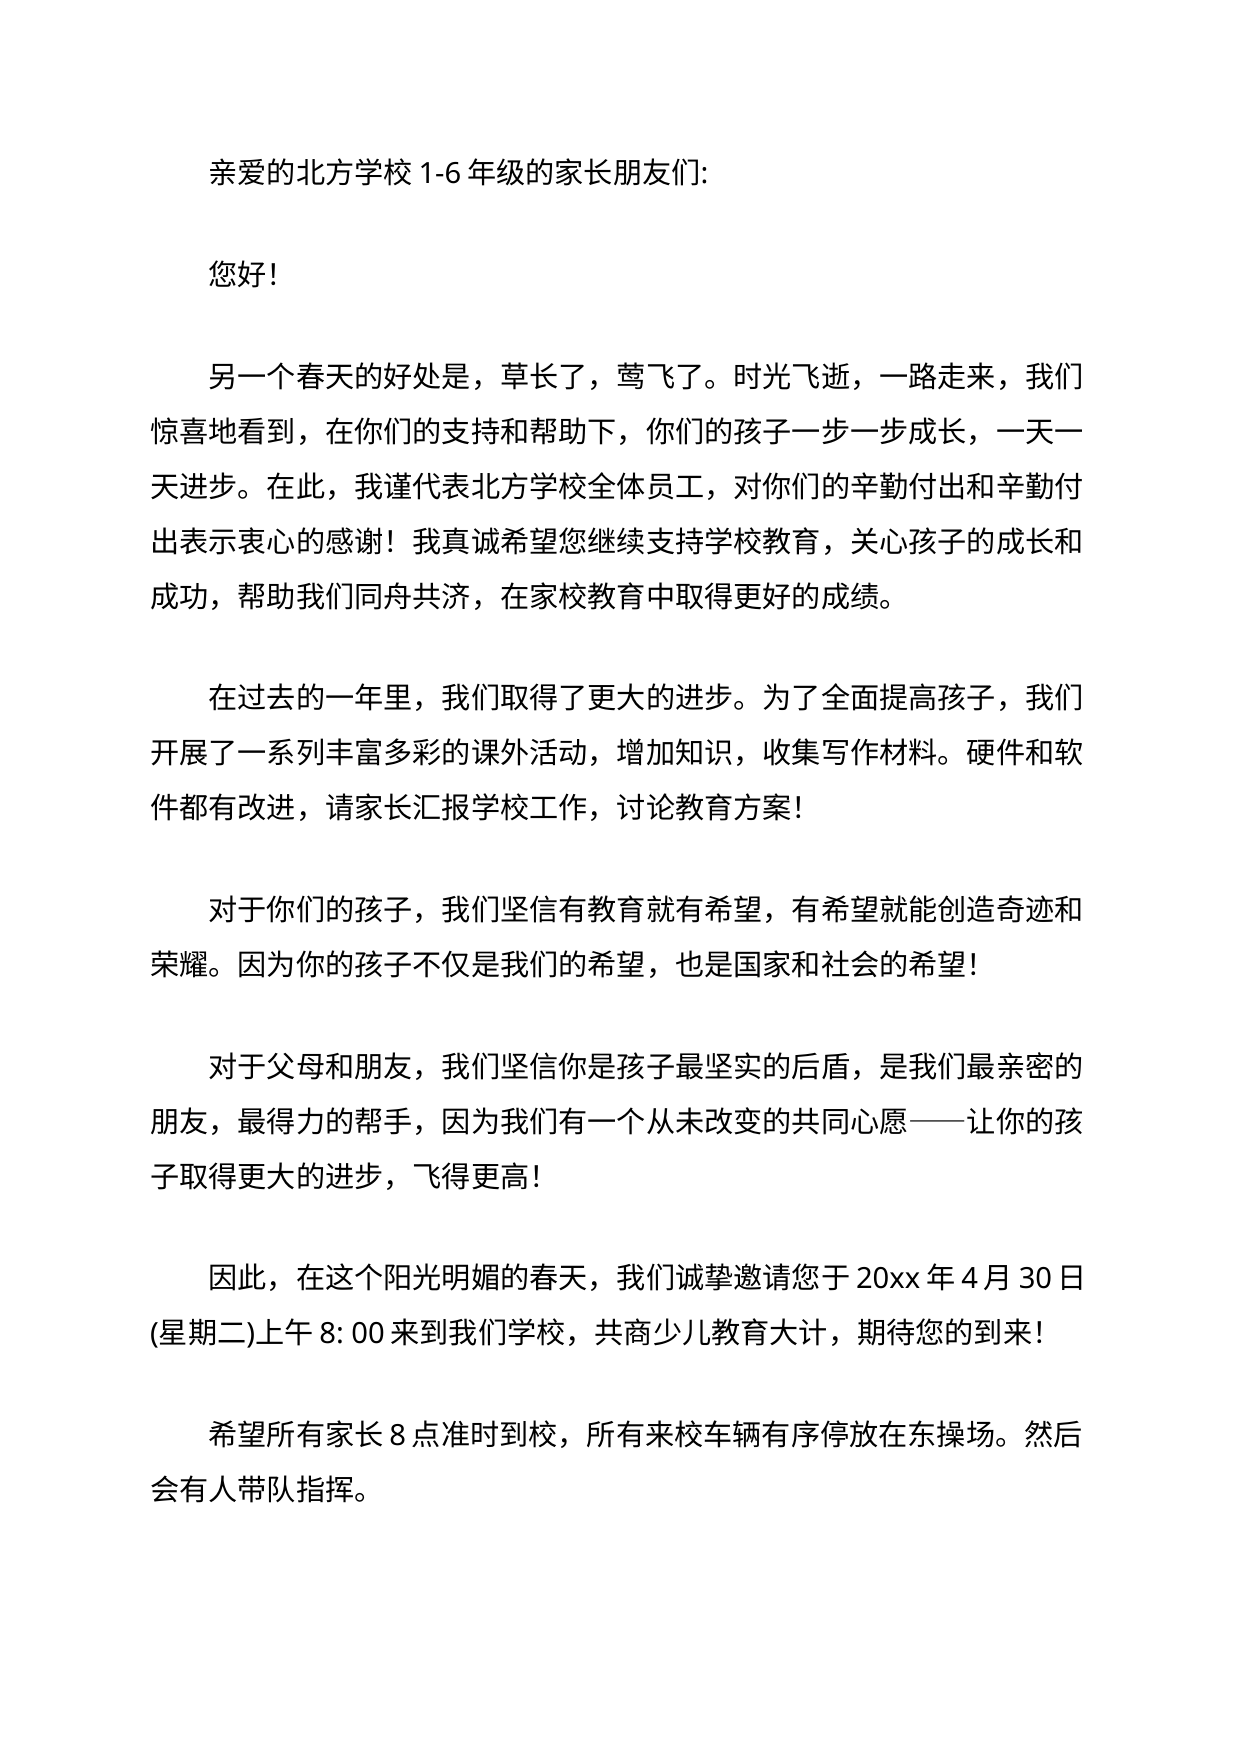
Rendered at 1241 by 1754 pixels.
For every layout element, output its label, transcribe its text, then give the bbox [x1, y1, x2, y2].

text 另一个春天的好处是，草长了，莺飞了。时光飞逝，一路走来，我们惊喜地看到，在你们的支持和帮助下，你们的孩子一步一步成长，一天一天进步。在此，我谨代表北方学校全体员工，对你们的辛勤付出和辛勤付出表示衷心的感谢！我真诚希望您继续支持学校教育，关心孩子的成长和成功，帮助我们同舟共济，在家校教育中取得更好的成绩。 [150, 354, 1090, 616]
text 亲爱的北方学校1-6年级的家长朋友们: [150, 150, 1090, 192]
text 您好！ [150, 252, 1090, 294]
text 对于你们的孩子，我们坚信有教育就有希望，有希望就能创造奇迹和荣耀。因为你的孩子不仅是我们的希望，也是国家和社会的希望！ [150, 887, 1090, 984]
text 希望所有家长8点准时到校，所有来校车辆有序停放在东操场。然后会有人带队指挥。 [150, 1412, 1090, 1509]
text 对于父母和朋友，我们坚信你是孩子最坚实的后盾，是我们最亲密的朋友，最得力的帮手，因为我们有一个从未改变的共同心愿——让你的孩子取得更大的进步，飞得更高！ [150, 1043, 1090, 1195]
text 因此，在这个阳光明媚的春天，我们诚挚邀请您于20xx年4月30日(星期二)上午8: 00来到我们学校，共商少儿教育大计，期待您的到来！ [150, 1255, 1090, 1352]
text 在过去的一年里，我们取得了更大的进步。为了全面提高孩子，我们开展了一系列丰富多彩的课外活动，增加知识，收集写作材料。硬件和软件都有改进，请家长汇报学校工作，讨论教育方案！ [150, 675, 1090, 827]
